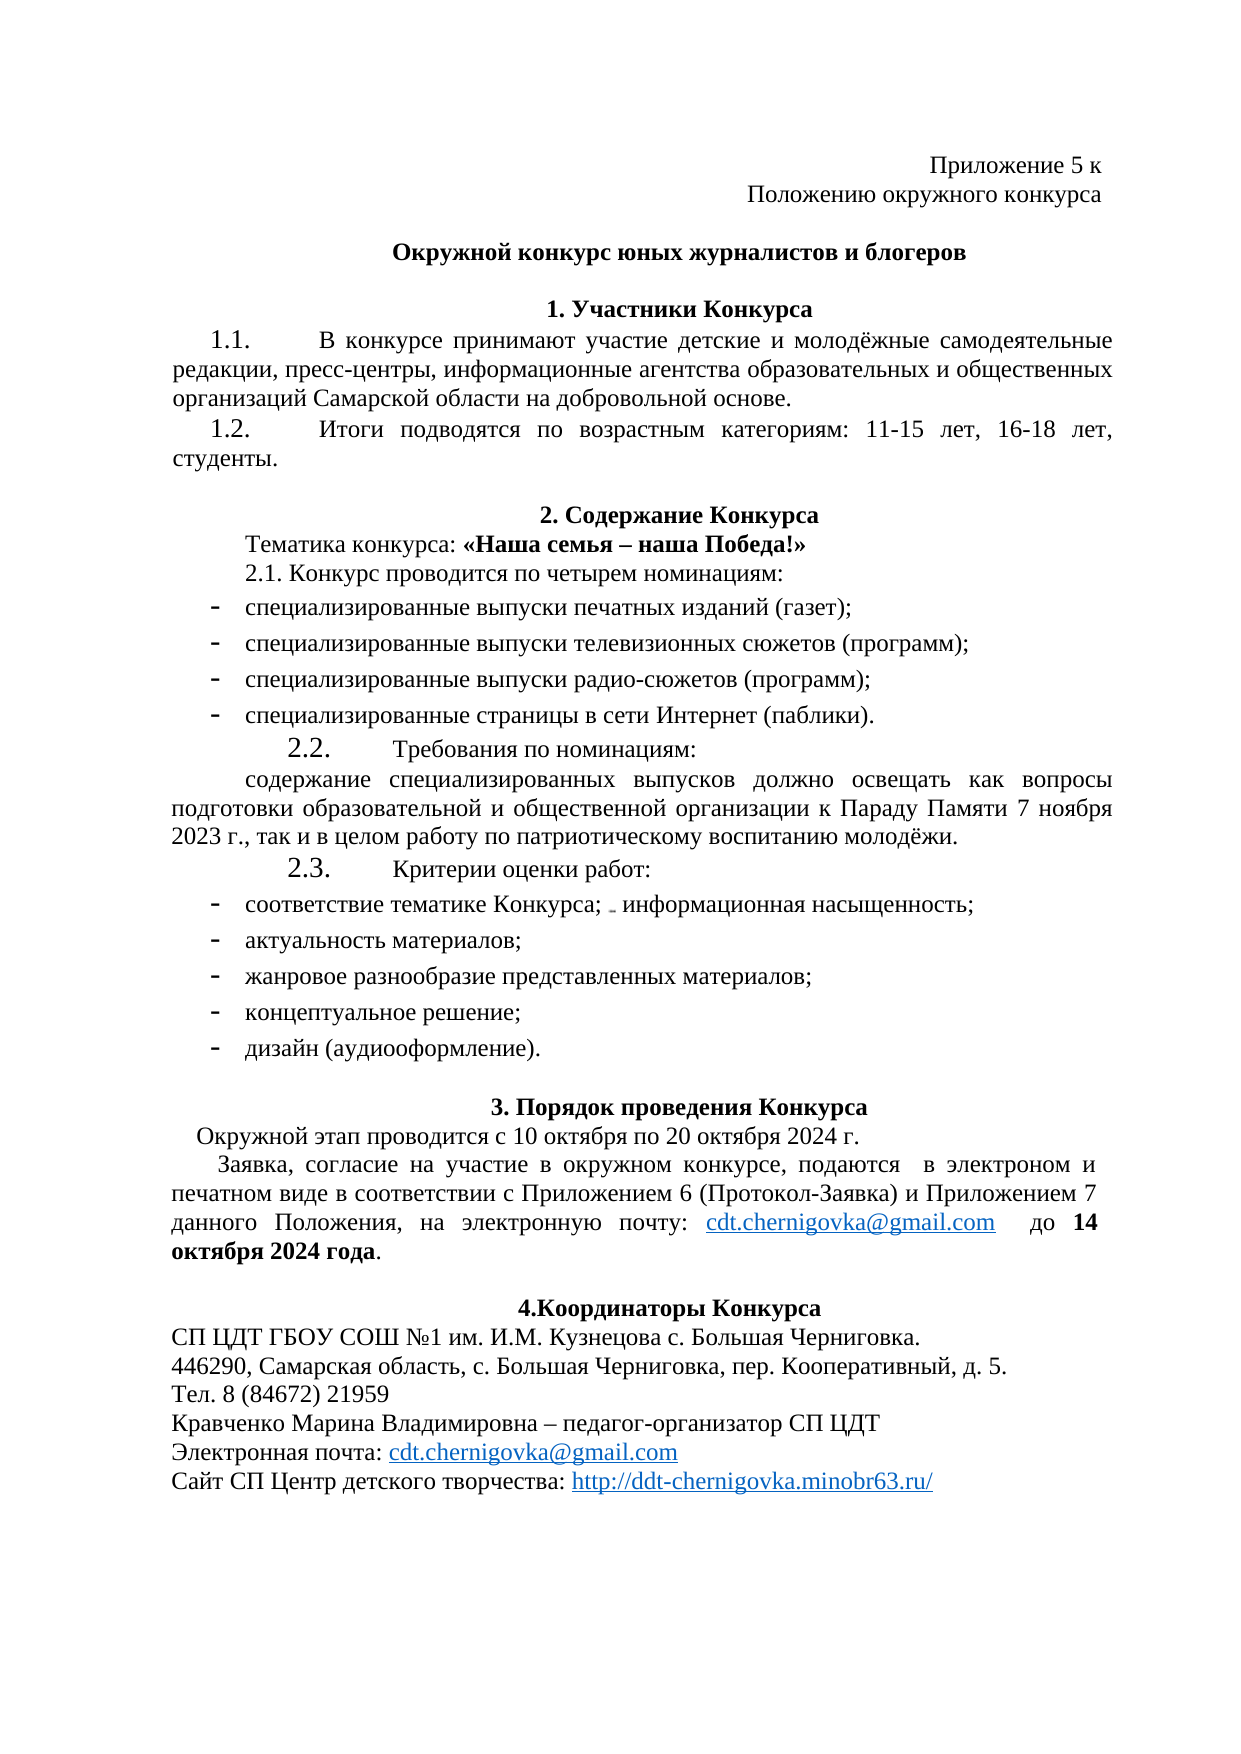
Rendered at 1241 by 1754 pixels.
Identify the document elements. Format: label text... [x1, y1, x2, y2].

list жанровое разнообразие представленных материалов; [172, 956, 1113, 991]
list концептуальное решение; [172, 991, 1113, 1027]
text содержание специализированных выпусков должно освещать как вопросы подготовки образовательной и общественной организации к Параду Памяти 7 ноября 2023 г., так и в целом работу по патриотическому воспитанию молодёжи. [171, 764, 1113, 850]
list актуальность материалов; [172, 919, 1113, 956]
text Тел. 8 (84672) 21959 [171, 1379, 1107, 1408]
text 446290, Самарская область, с. Большая Черниговка, пер. Кооперативный, д. 5. [171, 1351, 1107, 1379]
text 4.Координаторы Конкурса [284, 1293, 1055, 1322]
text Приложение 5 к Положению окружного конкурса [688, 151, 1101, 208]
list специализированные выпуски телевизионных сюжетов (программ); [172, 622, 1113, 658]
list Требования по номинациям: [249, 730, 1113, 764]
text Сайт СП Центр детского творчества: http://ddt-chernigovka.minobr63.ru/ [171, 1466, 1107, 1494]
text 3. Порядок проведения Конкурса [171, 1092, 1113, 1121]
list Критерии оценки работ: [249, 850, 1113, 884]
text СП ЦДТ ГБОУ СОШ №1 им. И.М. Кузнецова с. Большая Черниговка. [171, 1322, 1107, 1351]
text Окружной конкурс юных журналистов и блогеров [171, 237, 1113, 266]
text 2.1. Конкурс проводится по четырем номинациям: [171, 558, 1113, 587]
text 1. Участники Конкурса [171, 294, 1113, 323]
list специализированные страницы в сети Интернет (паблики). [172, 694, 1113, 730]
list Итоги подводятся по возрастным категориям: 11-15 лет, 16-18 лет, студенты. [172, 412, 1113, 472]
list специализированные выпуски печатных изданий (газет); [172, 587, 1113, 622]
list соответствие тематике Конкурса; информационная насыщенность; [172, 884, 1113, 919]
text Окружной этап проводится с 10 октября по 20 октября 2024 г. [171, 1121, 944, 1149]
list дизайн (аудиооформление). [172, 1027, 1113, 1063]
list специализированные выпуски радио-сюжетов (программ); [172, 658, 1113, 694]
text Кравченко Марина Владимировна – педагог-организатор СП ЦДТ [171, 1408, 1107, 1437]
list В конкурсе принимают участие детские и молодёжные самодеятельные редакции, пресс-центры, информационные агентства образовательных и общественных организаций Самарской области на добровольной основе. [172, 323, 1113, 412]
text Тематика конкурса: «Наша семья – наша Победа!» [171, 529, 1113, 558]
text Электронная почта: cdt.chernigovka@gmail.com [171, 1437, 1107, 1466]
text 2. Содержание Конкурса [171, 500, 1113, 529]
text Заявка, согласие на участие в окружном конкурсе, подаются в электроном и печатном виде в соответствии с Приложением 6 (Протокол-Заявка) и Приложением 7 данного Положения, на электронную почту: cdt.chernigovka@gmail.com до 14 октября 2024 года. [171, 1149, 1098, 1264]
